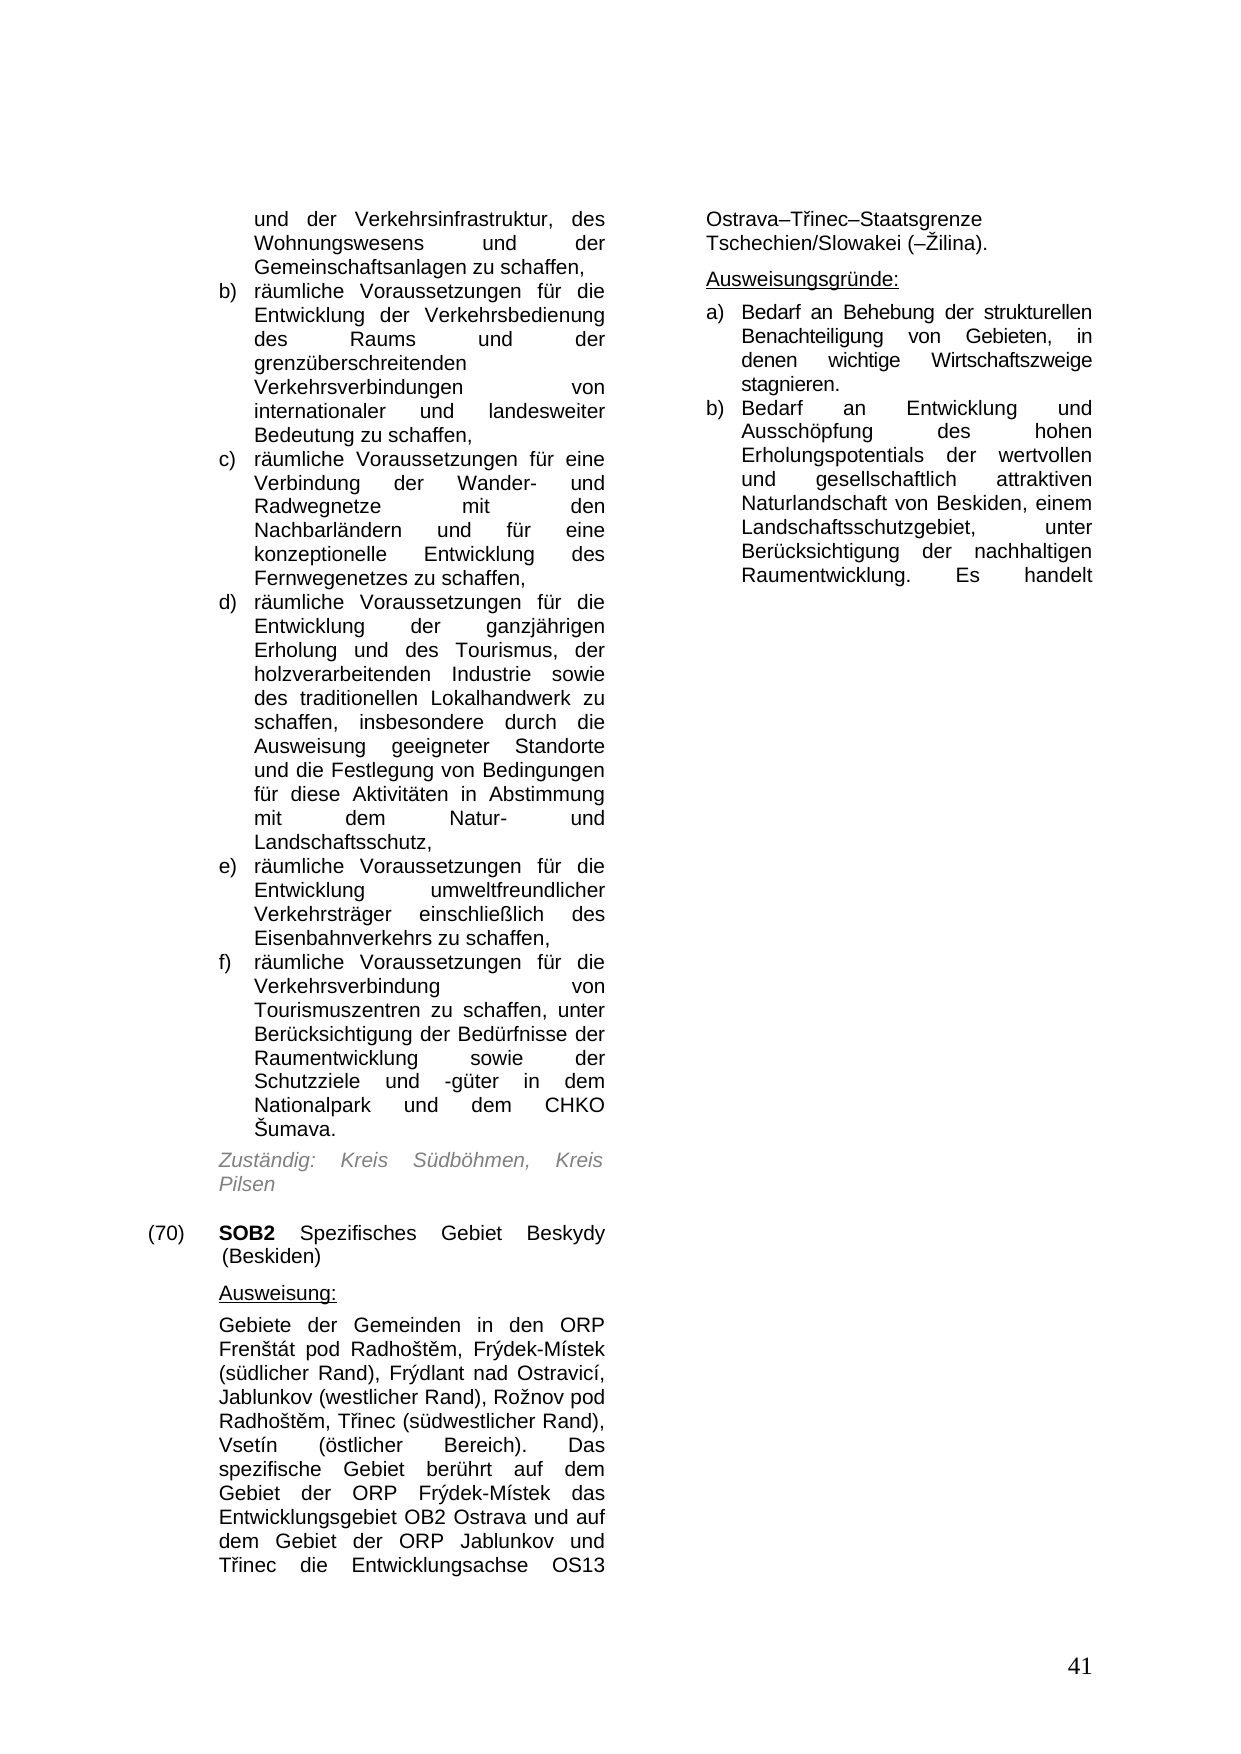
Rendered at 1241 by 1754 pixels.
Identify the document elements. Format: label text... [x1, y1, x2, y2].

text Zuständig: Kreis Südböhmen, Kreis Pilsen [218, 1147, 605, 1195]
list Bedarf an Behebung der strukturellen Benachteiligung von Gebieten, in denen wichtige Wirtschaftszweige stagnieren. [706, 299, 1092, 395]
list räumliche Voraussetzungen für die Verkehrsverbindung von Tourismuszentren zu schaffen, unter Berücksichtigung der Bedürfnisse der Raumentwicklung sowie der Schutzziele und -güter in dem Nationalpark und dem CHKO Šumava. [218, 949, 605, 1141]
list Bedarf an Entwicklung und Ausschöpfung des hohen Erholungspotentials der wertvollen und gesellschaftlich attraktiven Naturlandschaft von Beskiden, einem Landschaftsschutzgebiet, unter Berücksichtigung der nachhaltigen Raumentwicklung. Es handelt sich um ein Gebiet mit einem hohen ästhetischen Wert der Landschaft und der Siedlungen, mit kulturellen und ethnographischen Traditionen und mit einer starken Ortsbindung der Einwohner (Radhošť). [706, 395, 1092, 616]
list räumliche Voraussetzungen für die Entwicklung der ganzjährigen Erholung und des Tourismus, der holzverarbeitenden Industrie sowie des traditionellen Lokalhandwerk zu schaffen, insbesondere durch die Ausweisung geeigneter Standorte und die Festlegung von Bedingungen für diese Aktivitäten in Abstimmung mit dem Natur- und Landschaftsschutz, [218, 590, 605, 854]
list räumliche Voraussetzungen für die Entwicklung der Verkehrsbedienung des Raums und der grenzüberschreitenden Verkehrsverbindungen von internationaler und landesweiter Bedeutung zu schaffen, [218, 279, 605, 446]
list räumliche Voraussetzungen für die Entwicklung umweltfreundlicher Verkehrsträger einschließlich des Eisenbahnverkehrs zu schaffen, [218, 854, 605, 949]
text Ausweisungsgründe: [706, 267, 1092, 291]
list SOB2 Spezifisches Gebiet Beskydy (Beskiden) [148, 1220, 605, 1268]
text Ausweisung: [218, 1281, 605, 1305]
text Gebiete der Gemeinden in den ORP Frenštát pod Radhoštěm, Frýdek-Místek (südlicher Rand), Frýdlant nad Ostravicí, Jablunkov (westlicher Rand), Rožnov pod Radhoštěm, Třinec (südwestlicher Rand), Vsetín (östlicher Bereich). Das spezifische Gebiet berührt auf dem Gebiet der ORP Frýdek-Místek das Entwicklungsgebiet OB2 Ostrava und auf dem Gebiet der ORP Jablunkov und Třinec die Entwicklungsachse OS13 Ostrava–Třinec–Staatsgrenze Tschechien/Slowakei (–Žilina). [218, 1313, 605, 1577]
list räumliche Voraussetzungen für eine Verbindung der Wander- und Radwegnetze mit den Nachbarländern und für eine konzeptionelle Entwicklung des Fernwegenetzes zu schaffen, [218, 446, 605, 590]
